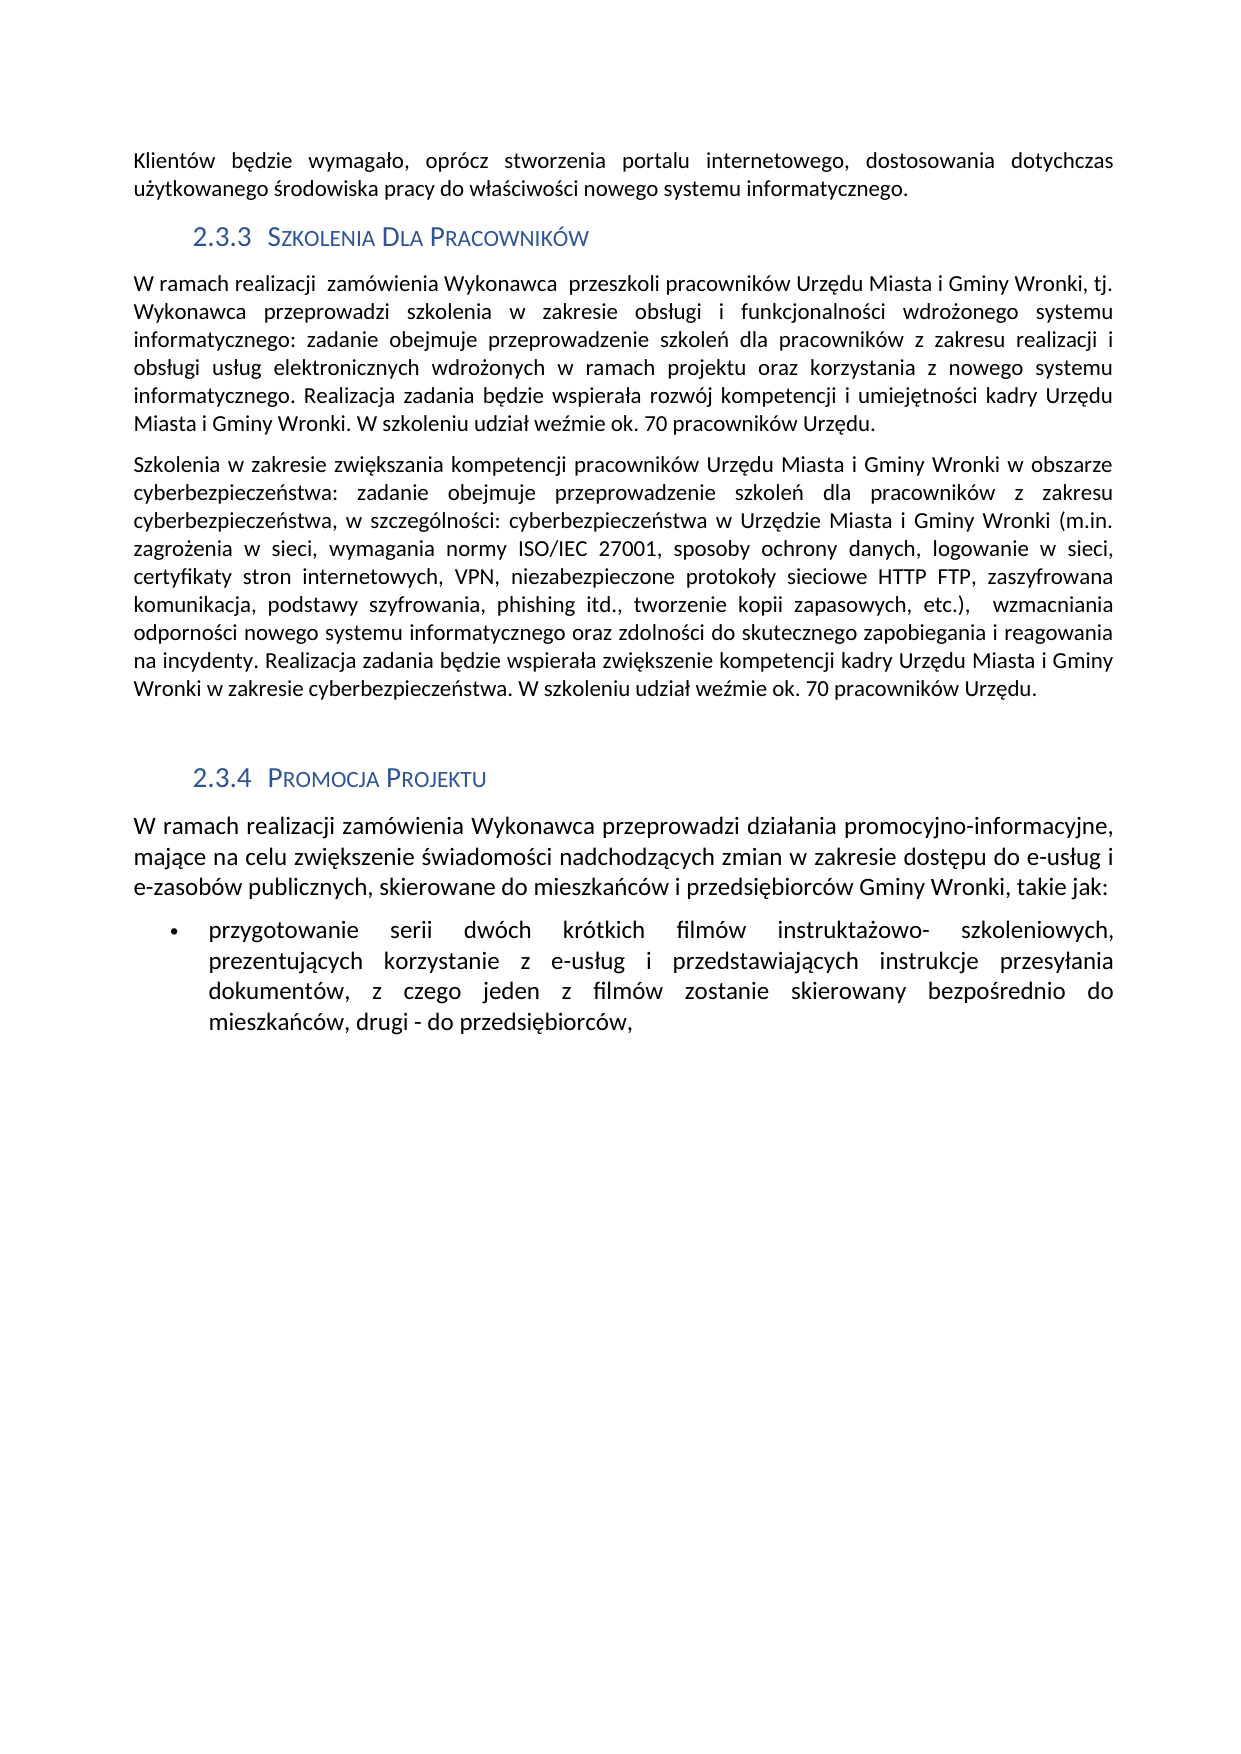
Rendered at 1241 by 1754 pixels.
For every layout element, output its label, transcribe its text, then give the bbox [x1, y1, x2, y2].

text Szkolenia w zakresie zwiększania kompetencji pracowników Urzędu Miasta i Gminy Wronki w obszarze cyberbezpieczeństwa: zadanie obejmuje przeprowadzenie szkoleń dla pracowników z zakresu cyberbezpieczeństwa, w szczególności: cyberbezpieczeństwa w Urzędzie Miasta i Gminy Wronki (m.in. zagrożenia w sieci, wymagania normy ISO/IEC 27001, sposoby ochrony danych, logowanie w sieci, certyfikaty stron internetowych, VPN, niezabezpieczone protokoły sieciowe HTTP FTP, zaszyfrowana komunikacja, podstawy szyfrowania, phishing itd., tworzenie kopii zapasowych, etc.), wzmacniania odporności nowego systemu informatycznego oraz zdolności do skutecznego zapobiegania i reagowania na incydenty. Realizacja zadania będzie wspierała zwiększenie kompetencji kadry Urzędu Miasta i Gminy Wronki w zakresie cyberbezpieczeństwa. W szkoleniu udział weźmie ok. 70 pracowników Urzędu. [133, 450, 1115, 702]
text W ramach realizacji zamówienia Wykonawca przeprowadzi działania promocyjno-informacyjne, mające na celu zwiększenie świadomości nadchodzących zmian w zakresie dostępu do e-usług i e-zasobów publicznych, skierowane do mieszkańców i przedsiębiorców Gminy Wronki, takie jak: [133, 810, 1115, 902]
text W ramach realizacji zamówienia Wykonawca przeszkoli pracowników Urzędu Miasta i Gminy Wronki, tj. Wykonawca przeprowadzi szkolenia w zakresie obsługi i funkcjonalności wdrożonego systemu informatycznego: zadanie obejmuje przeprowadzenie szkoleń dla pracowników z zakresu realizacji i obsługi usług elektronicznych wdrożonych w ramach projektu oraz korzystania z nowego systemu informatycznego. Realizacja zadania będzie wspierała rozwój kompetencji i umiejętności kadry Urzędu Miasta i Gminy Wronki. W szkoleniu udział weźmie ok. 70 pracowników Urzędu. [133, 269, 1115, 438]
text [133, 146, 1115, 202]
subtitle Szkolenia Dla Pracowników [192, 218, 1121, 254]
list przygotowanie serii dwóch krótkich filmów instruktażowo- szkoleniowych, prezentujących korzystanie z e-usług i przedstawiających instrukcje przesyłania dokumentów, z czego jeden z filmów zostanie skierowany bezpośrednio do mieszkańców, drugi - do przedsiębiorców, [171, 914, 1115, 1037]
subtitle Promocja Projektu [192, 759, 1121, 795]
